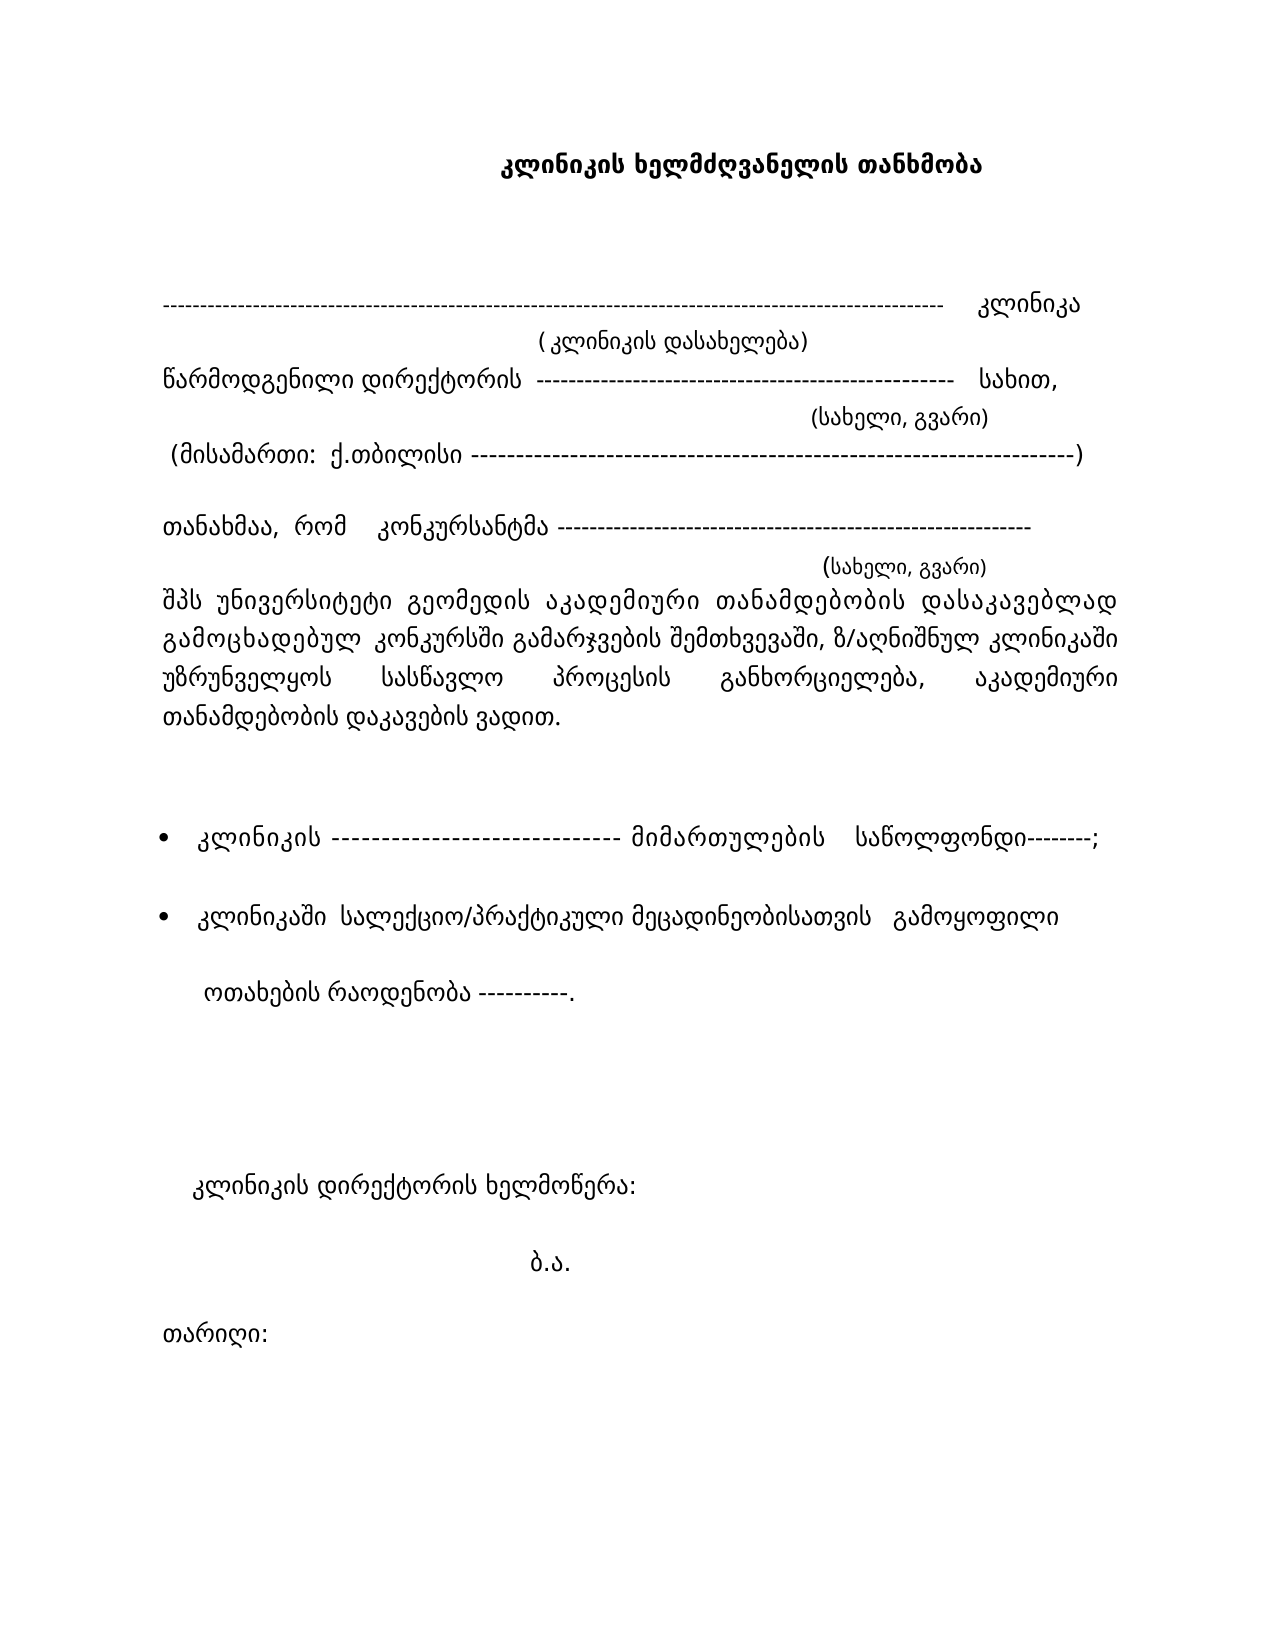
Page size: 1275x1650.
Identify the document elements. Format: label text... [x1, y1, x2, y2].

text (კლინიკის დასახელება) [162, 322, 1118, 357]
text შპს უნივერსიტეტი გეომედის აკადემიური თანამდებობის დასაკავებლად გამოცხადებულ კონკურსში გამარჯვების შემთხვევაში, ზ/აღნიშნულ კლინიკაში უზრუნველყოს სასწავლო პროცესის განხორციელება, აკადემიური თანამდებობის დაკავების ვადით. [162, 586, 1118, 733]
text წარმოდგენილი დირექტორის --------------------------------------------------- სახით, [162, 362, 1118, 396]
text თანახმაა, რომ კონკურსანტმა ----------------------------------------------------------- [162, 508, 1118, 542]
text (სახელი, გვარი) [162, 401, 1118, 432]
text (სახელი, გვარი) [162, 547, 1118, 581]
text ბ.ა. [162, 1248, 1118, 1277]
text კლინიკის დირექტორის ხელმოწერა: [162, 1171, 1118, 1201]
text (მისამართი: ქ.თბილისი -------------------------------------------------------------------) [162, 437, 1118, 471]
list კლინიკაში სალექციო/პრაქტიკული მეცადინეობისათვის გამოყოფილი [159, 898, 1117, 932]
list ოთახების რაოდენობა ----------. [197, 974, 1117, 1008]
text თარიღი: [162, 1286, 1118, 1348]
text კლინიკის ხელმძღვანელის თანხმობა [150, 150, 1125, 179]
list კლინიკის ----------------------------- მიმართულების საწოლფონდი--------; [159, 820, 1117, 854]
text -------------------------------------------------------------------------------------------------------- კლინიკა [162, 289, 1118, 318]
